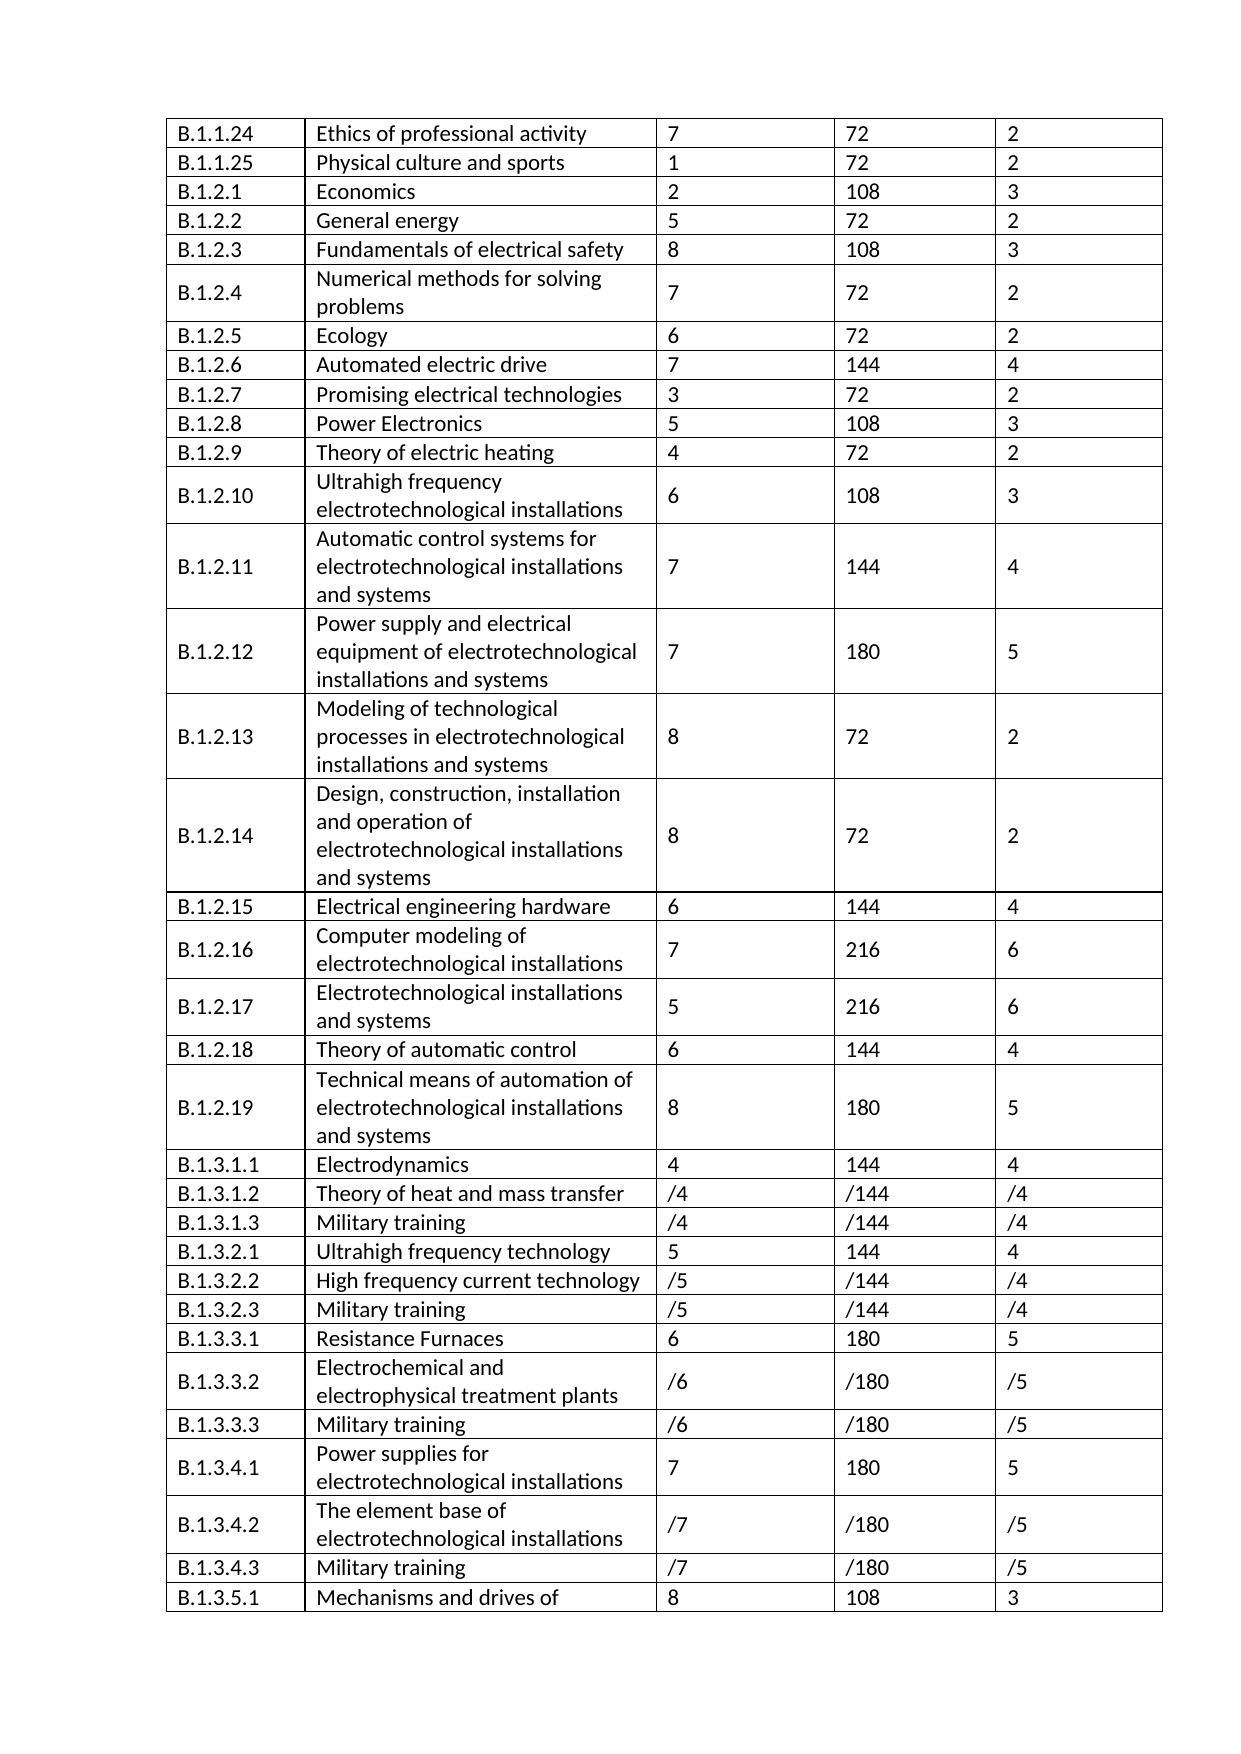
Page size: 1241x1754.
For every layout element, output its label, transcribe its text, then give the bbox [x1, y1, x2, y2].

table_cell 5 [657, 409, 834, 437]
table_cell Numerical methods for solving problems [306, 265, 656, 321]
table_cell Electrotechnological installations and systems [306, 979, 656, 1034]
table_cell 72 [835, 119, 995, 147]
table_cell Military training [306, 1554, 656, 1582]
table_cell /5 [996, 1353, 1162, 1409]
table_cell /5 [996, 1554, 1162, 1582]
table_cell /4 [657, 1179, 834, 1207]
table_cell 72 [835, 206, 995, 234]
table_cell 2 [996, 438, 1162, 466]
table_cell 7 [657, 351, 834, 379]
table_cell B.1.3.2.2 [167, 1266, 304, 1294]
table_cell 4 [996, 893, 1162, 920]
table_cell 180 [835, 609, 995, 693]
table_cell 4 [996, 351, 1162, 379]
table_cell 2 [996, 265, 1162, 321]
table_cell 7 [657, 524, 834, 608]
table_cell 144 [835, 1150, 995, 1178]
table_cell B.1.2.4 [167, 265, 304, 321]
table_cell Economics [306, 177, 656, 205]
table_cell 72 [835, 322, 995, 349]
table_cell B.1.1.24 [167, 119, 304, 147]
table_cell B.1.2.6 [167, 351, 304, 379]
table_cell Ethics of professional activity [306, 119, 656, 147]
table_cell Design, construction, installation and operation of electrotechnological installations and systems [306, 779, 656, 891]
table_cell 7 [657, 921, 834, 977]
table_cell B.1.3.4.1 [167, 1439, 304, 1495]
table_cell 72 [835, 380, 995, 408]
table_cell B.1.2.12 [167, 609, 304, 693]
table_cell B.1.3.5.1 [167, 1583, 304, 1611]
table_cell 72 [835, 694, 995, 778]
table_cell B.1.3.3.3 [167, 1410, 304, 1438]
table_cell 2 [657, 177, 834, 205]
table_cell 3 [996, 409, 1162, 437]
table_cell High frequency current technology [306, 1266, 656, 1294]
table_cell 108 [835, 177, 995, 205]
table_cell 144 [835, 1036, 995, 1064]
table_cell B.1.2.3 [167, 235, 304, 263]
table_cell 2 [996, 119, 1162, 147]
table_cell 72 [835, 779, 995, 891]
table_cell /180 [835, 1554, 995, 1582]
table_cell B.1.2.9 [167, 438, 304, 466]
table_cell Electrical engineering hardware [306, 893, 656, 920]
table_cell Theory of electric heating [306, 438, 656, 466]
table_cell B.1.2.8 [167, 409, 304, 437]
table_cell 8 [657, 1583, 834, 1611]
table_cell Ultrahigh frequency technology [306, 1237, 656, 1265]
table_cell 3 [657, 380, 834, 408]
table_cell 4 [996, 1036, 1162, 1064]
table_cell 6 [657, 467, 834, 523]
table_cell B.1.1.25 [167, 148, 304, 176]
table_cell 3 [996, 467, 1162, 523]
table_cell 5 [657, 979, 834, 1034]
table_cell B.1.2.1 [167, 177, 304, 205]
table_cell 4 [657, 1150, 834, 1178]
table_cell 7 [657, 609, 834, 693]
table_cell Physical culture and sports [306, 148, 656, 176]
table_cell B.1.3.1.1 [167, 1150, 304, 1178]
table_cell B.1.2.19 [167, 1065, 304, 1149]
table_cell Theory of heat and mass transfer [306, 1179, 656, 1207]
table_cell Military training [306, 1410, 656, 1438]
table_cell 7 [657, 265, 834, 321]
table_cell 8 [657, 235, 834, 263]
table_cell Ultrahigh frequency electrotechnological installations [306, 467, 656, 523]
table_cell /7 [657, 1554, 834, 1582]
table_cell /144 [835, 1266, 995, 1294]
table_cell Promising electrical technologies [306, 380, 656, 408]
table_cell 4 [996, 1237, 1162, 1265]
table_cell 3 [996, 235, 1162, 263]
table_cell 144 [835, 351, 995, 379]
table_cell /180 [835, 1496, 995, 1552]
table_cell 2 [996, 148, 1162, 176]
table_cell /4 [996, 1179, 1162, 1207]
table_cell B.1.3.4.3 [167, 1554, 304, 1582]
table_cell 2 [996, 322, 1162, 349]
table_cell 5 [996, 1324, 1162, 1352]
table_cell B.1.2.5 [167, 322, 304, 349]
table_cell 8 [657, 1065, 834, 1149]
table_cell Electrodynamics [306, 1150, 656, 1178]
table_cell 72 [835, 438, 995, 466]
table_cell 144 [835, 893, 995, 920]
table_cell 144 [835, 524, 995, 608]
table_cell B.1.2.15 [167, 893, 304, 920]
table_cell Resistance Furnaces [306, 1324, 656, 1352]
table_cell B.1.3.1.2 [167, 1179, 304, 1207]
table_cell 216 [835, 979, 995, 1034]
table_cell Automatic control systems for electrotechnological installations and systems [306, 524, 656, 608]
table_cell 5 [657, 1237, 834, 1265]
table_cell 72 [835, 148, 995, 176]
table_cell Ecology [306, 322, 656, 349]
table_cell 6 [657, 1036, 834, 1064]
table_cell B.1.3.1.3 [167, 1208, 304, 1236]
table_cell 7 [657, 1439, 834, 1495]
table_cell /4 [996, 1266, 1162, 1294]
table_cell Automated electric drive [306, 351, 656, 379]
table_cell B.1.2.16 [167, 921, 304, 977]
table_cell 180 [835, 1324, 995, 1352]
table_cell Fundamentals of electrical safety [306, 235, 656, 263]
table_cell 8 [657, 694, 834, 778]
table_cell 2 [996, 380, 1162, 408]
table_cell 180 [835, 1439, 995, 1495]
table_cell Computer modeling of electrotechnological installations [306, 921, 656, 977]
table_cell B.1.3.4.2 [167, 1496, 304, 1552]
table_cell 6 [657, 893, 834, 920]
table_cell 108 [835, 409, 995, 437]
table_cell B.1.2.17 [167, 979, 304, 1034]
table_cell B.1.2.13 [167, 694, 304, 778]
table_cell 108 [835, 235, 995, 263]
table_cell Technical means of automation of electrotechnological installations and systems [306, 1065, 656, 1149]
table_cell Power supplies for electrotechnological installations [306, 1439, 656, 1495]
table_cell 6 [657, 322, 834, 349]
table_cell /180 [835, 1353, 995, 1409]
table_cell /5 [657, 1266, 834, 1294]
table_cell B.1.2.2 [167, 206, 304, 234]
table_cell /5 [996, 1496, 1162, 1552]
table_cell /5 [996, 1410, 1162, 1438]
table_cell /7 [657, 1496, 834, 1552]
table_cell 1 [657, 148, 834, 176]
table_cell General energy [306, 206, 656, 234]
table_cell 6 [996, 921, 1162, 977]
table_cell Power Electronics [306, 409, 656, 437]
table_cell 108 [835, 1583, 995, 1611]
table_cell 4 [996, 524, 1162, 608]
table_cell B.1.3.2.3 [167, 1295, 304, 1323]
table_cell 72 [835, 265, 995, 321]
table_cell /5 [657, 1295, 834, 1323]
table_cell B.1.2.10 [167, 467, 304, 523]
table_cell 7 [657, 119, 834, 147]
table_cell B.1.2.11 [167, 524, 304, 608]
table_cell /4 [996, 1208, 1162, 1236]
table_cell /6 [657, 1410, 834, 1438]
table_cell 6 [657, 1324, 834, 1352]
table_cell 2 [996, 694, 1162, 778]
table_cell Electrochemical and electrophysical treatment plants [306, 1353, 656, 1409]
table_cell Theory of automatic control [306, 1036, 656, 1064]
table_cell B.1.2.7 [167, 380, 304, 408]
table_cell 3 [996, 177, 1162, 205]
table_cell B.1.3.3.1 [167, 1324, 304, 1352]
table_cell Modeling of technological processes in electrotechnological installations and systems [306, 694, 656, 778]
table_cell 6 [996, 979, 1162, 1034]
table_cell 4 [657, 438, 834, 466]
table_cell Military training [306, 1208, 656, 1236]
table_cell 108 [835, 467, 995, 523]
table_cell B.1.2.18 [167, 1036, 304, 1064]
table_cell B.1.3.2.1 [167, 1237, 304, 1265]
table_cell 180 [835, 1065, 995, 1149]
table_cell /4 [657, 1208, 834, 1236]
table_cell 2 [996, 206, 1162, 234]
table_cell B.1.3.3.2 [167, 1353, 304, 1409]
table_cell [306, 1583, 656, 1611]
table_cell 5 [996, 1439, 1162, 1495]
table_cell /144 [835, 1179, 995, 1207]
table_cell Military training [306, 1295, 656, 1323]
table_cell 8 [657, 779, 834, 891]
table_cell 216 [835, 921, 995, 977]
table_cell /180 [835, 1410, 995, 1438]
table_cell 5 [657, 206, 834, 234]
table_cell /144 [835, 1295, 995, 1323]
table_cell /6 [657, 1353, 834, 1409]
table_cell 144 [835, 1237, 995, 1265]
table_cell B.1.2.14 [167, 779, 304, 891]
table_cell 4 [996, 1150, 1162, 1178]
table_cell Power supply and electrical equipment of electrotechnological installations and systems [306, 609, 656, 693]
table_cell 5 [996, 1065, 1162, 1149]
table_cell /4 [996, 1295, 1162, 1323]
table_cell 2 [996, 779, 1162, 891]
table_cell 5 [996, 609, 1162, 693]
table_cell The element base of electrotechnological installations [306, 1496, 656, 1552]
table_cell 3 [996, 1583, 1162, 1611]
table_cell /144 [835, 1208, 995, 1236]
